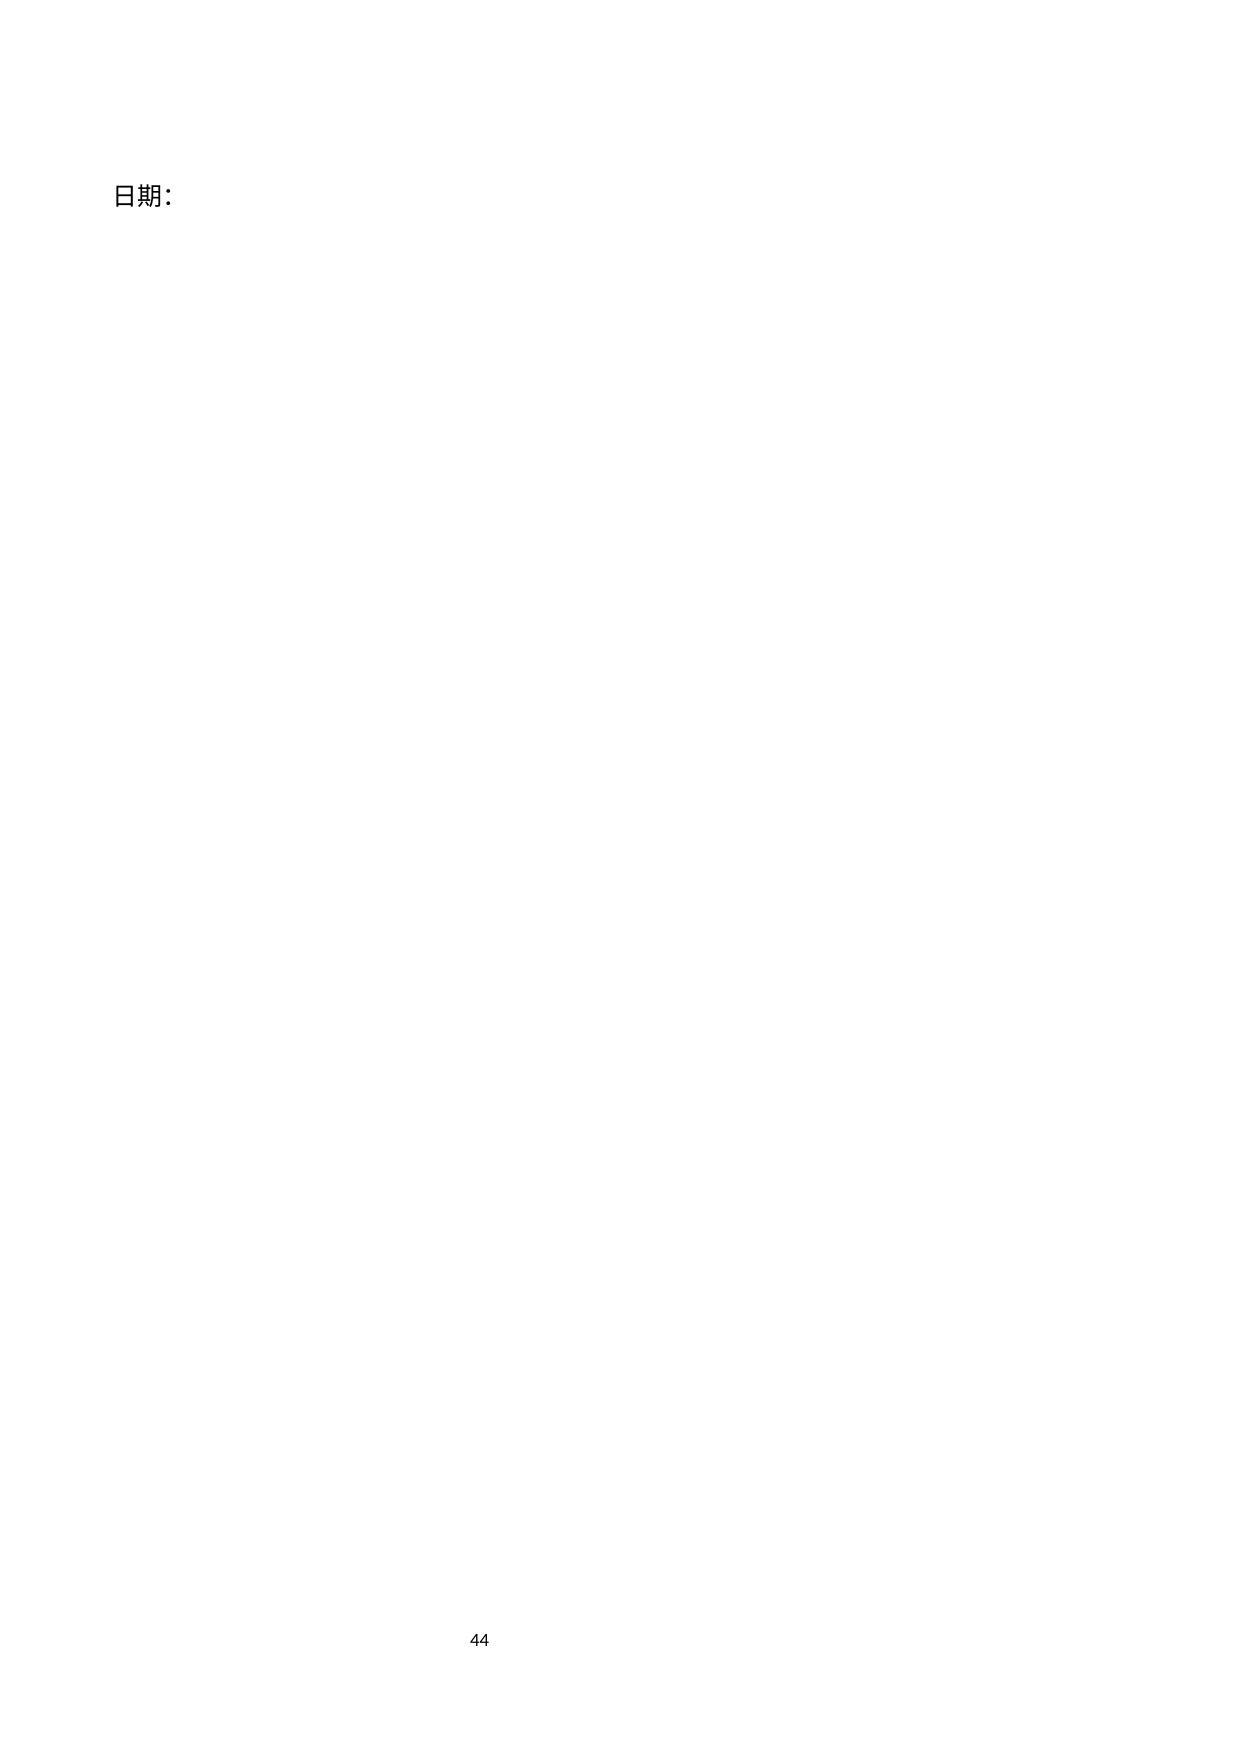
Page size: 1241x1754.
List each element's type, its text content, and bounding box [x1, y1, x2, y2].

text 日期： [112, 162, 1128, 227]
